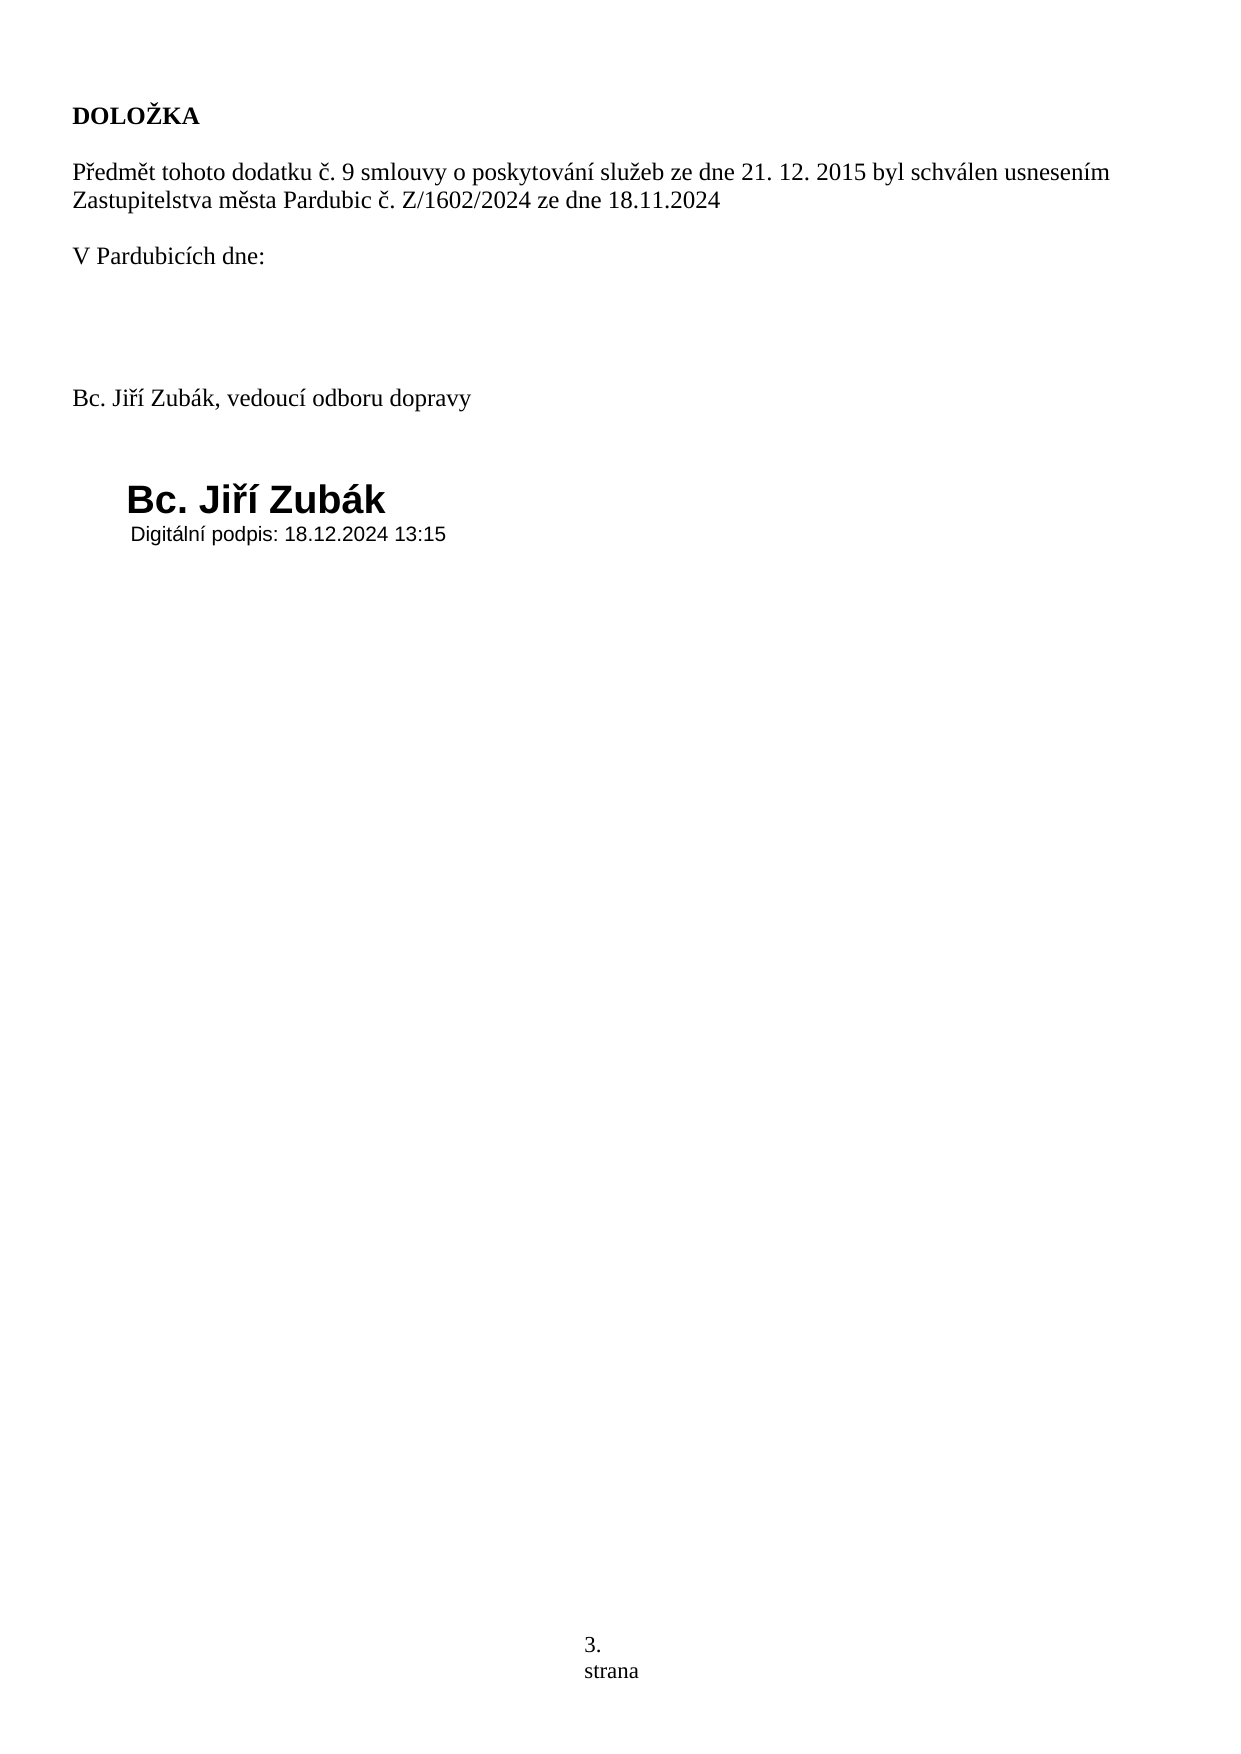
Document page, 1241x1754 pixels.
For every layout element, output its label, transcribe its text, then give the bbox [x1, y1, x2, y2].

text DOLOŽKA [72, 101, 1168, 130]
text Předmět tohoto dodatku č. 9 smlouvy o poskytování služeb ze dne 21. 12. 2015 byl schválen usnesením Zastupitelstva města Pardubic č. Z/1602/2024 ze dne 18.11.2024 [72, 157, 1168, 214]
text Digitální podpis: 18.12.2024 13:15 [126, 522, 1168, 546]
text Bc. Jiří Zubák, vedoucí odboru dopravy [72, 383, 1168, 411]
text Bc. Jiří Zubák [72, 476, 1168, 522]
text V Pardubicích dne: [72, 241, 1168, 270]
